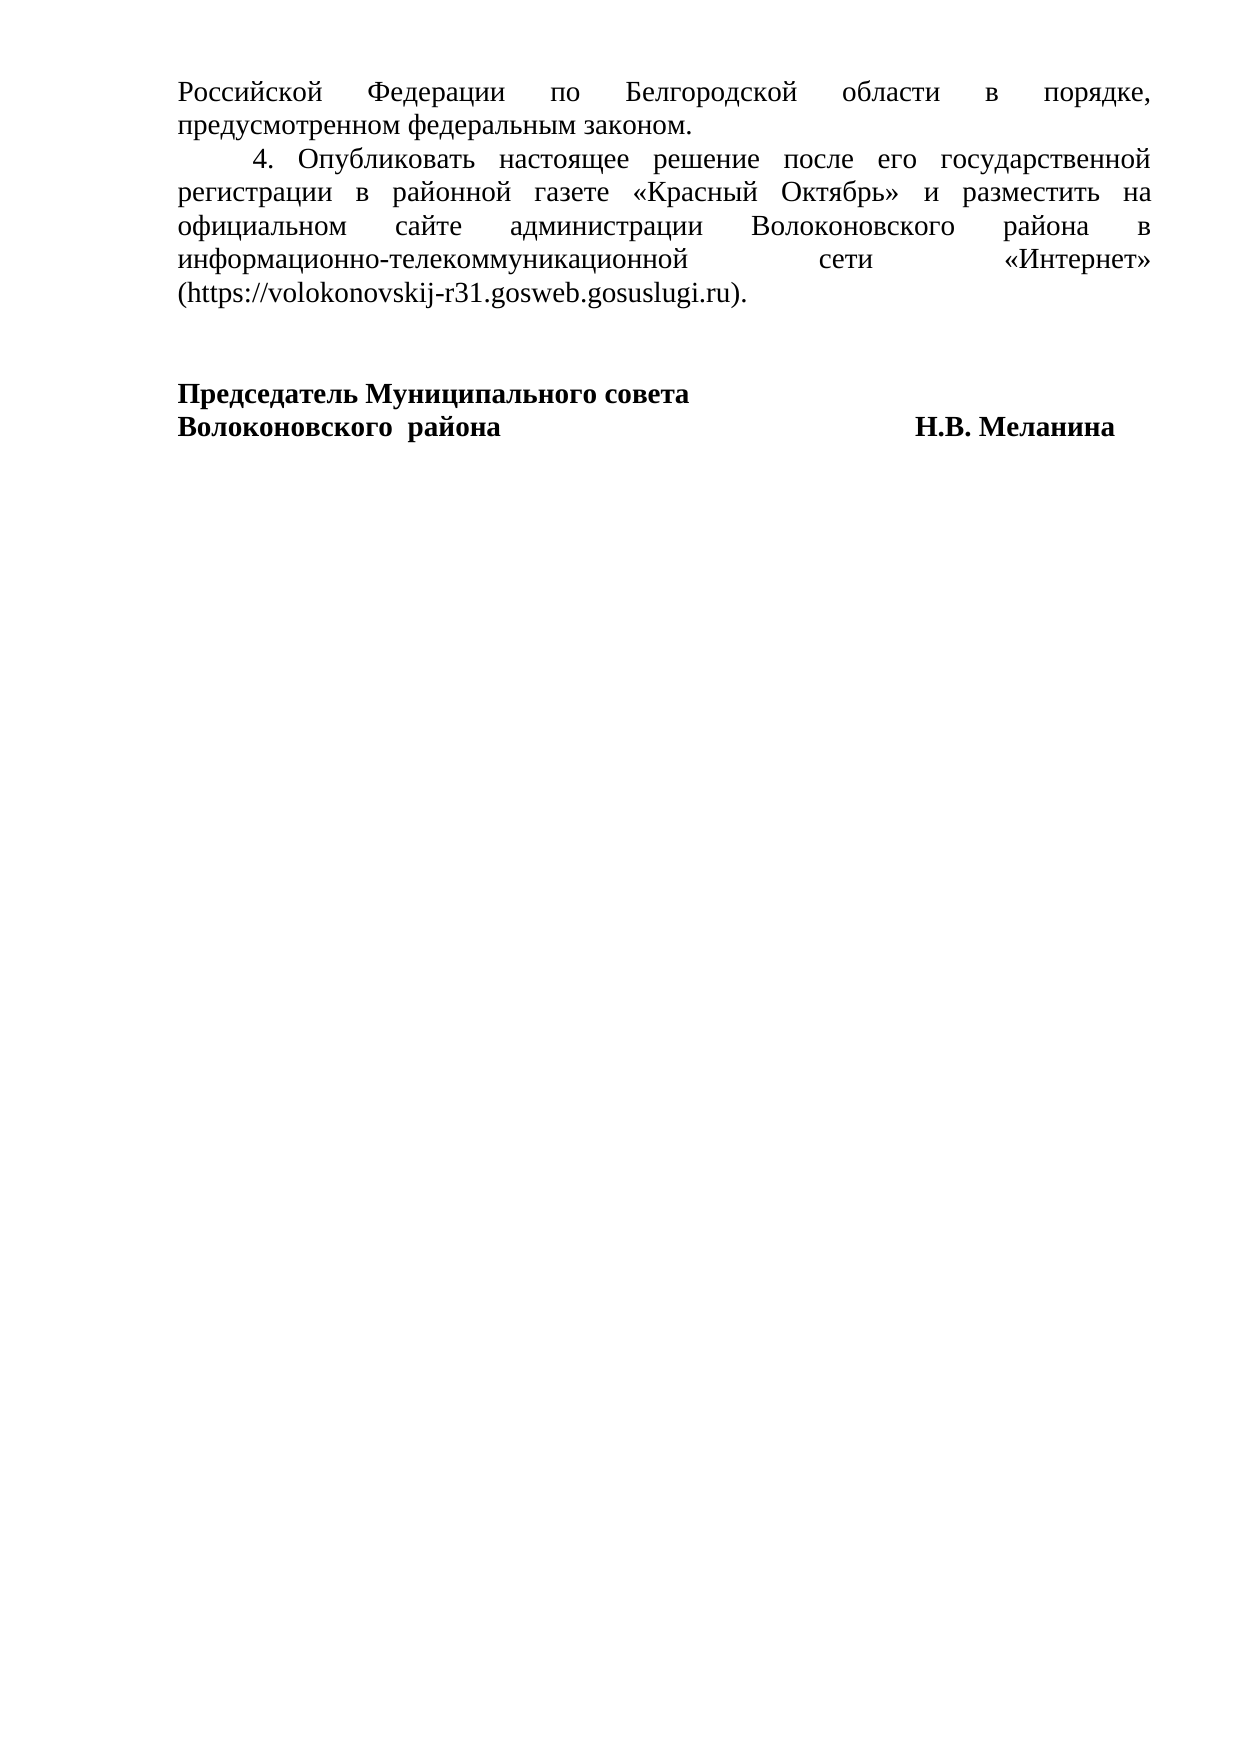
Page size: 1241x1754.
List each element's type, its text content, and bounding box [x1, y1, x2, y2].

text 4. Опубликовать настоящее решение после его государственной регистрации в районной газете «Красный Октябрь» и разместить на официальном сайте администрации Волоконовского района в информационно-телекоммуникационной сети «Интернет» (https://volokonovskij-r31.gosweb.gosuslugi.ru). [177, 141, 1152, 309]
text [177, 74, 1152, 141]
text Волоконовского района Н.В. Меланина [177, 409, 1152, 443]
text Председатель Муниципального совета [177, 376, 1152, 409]
